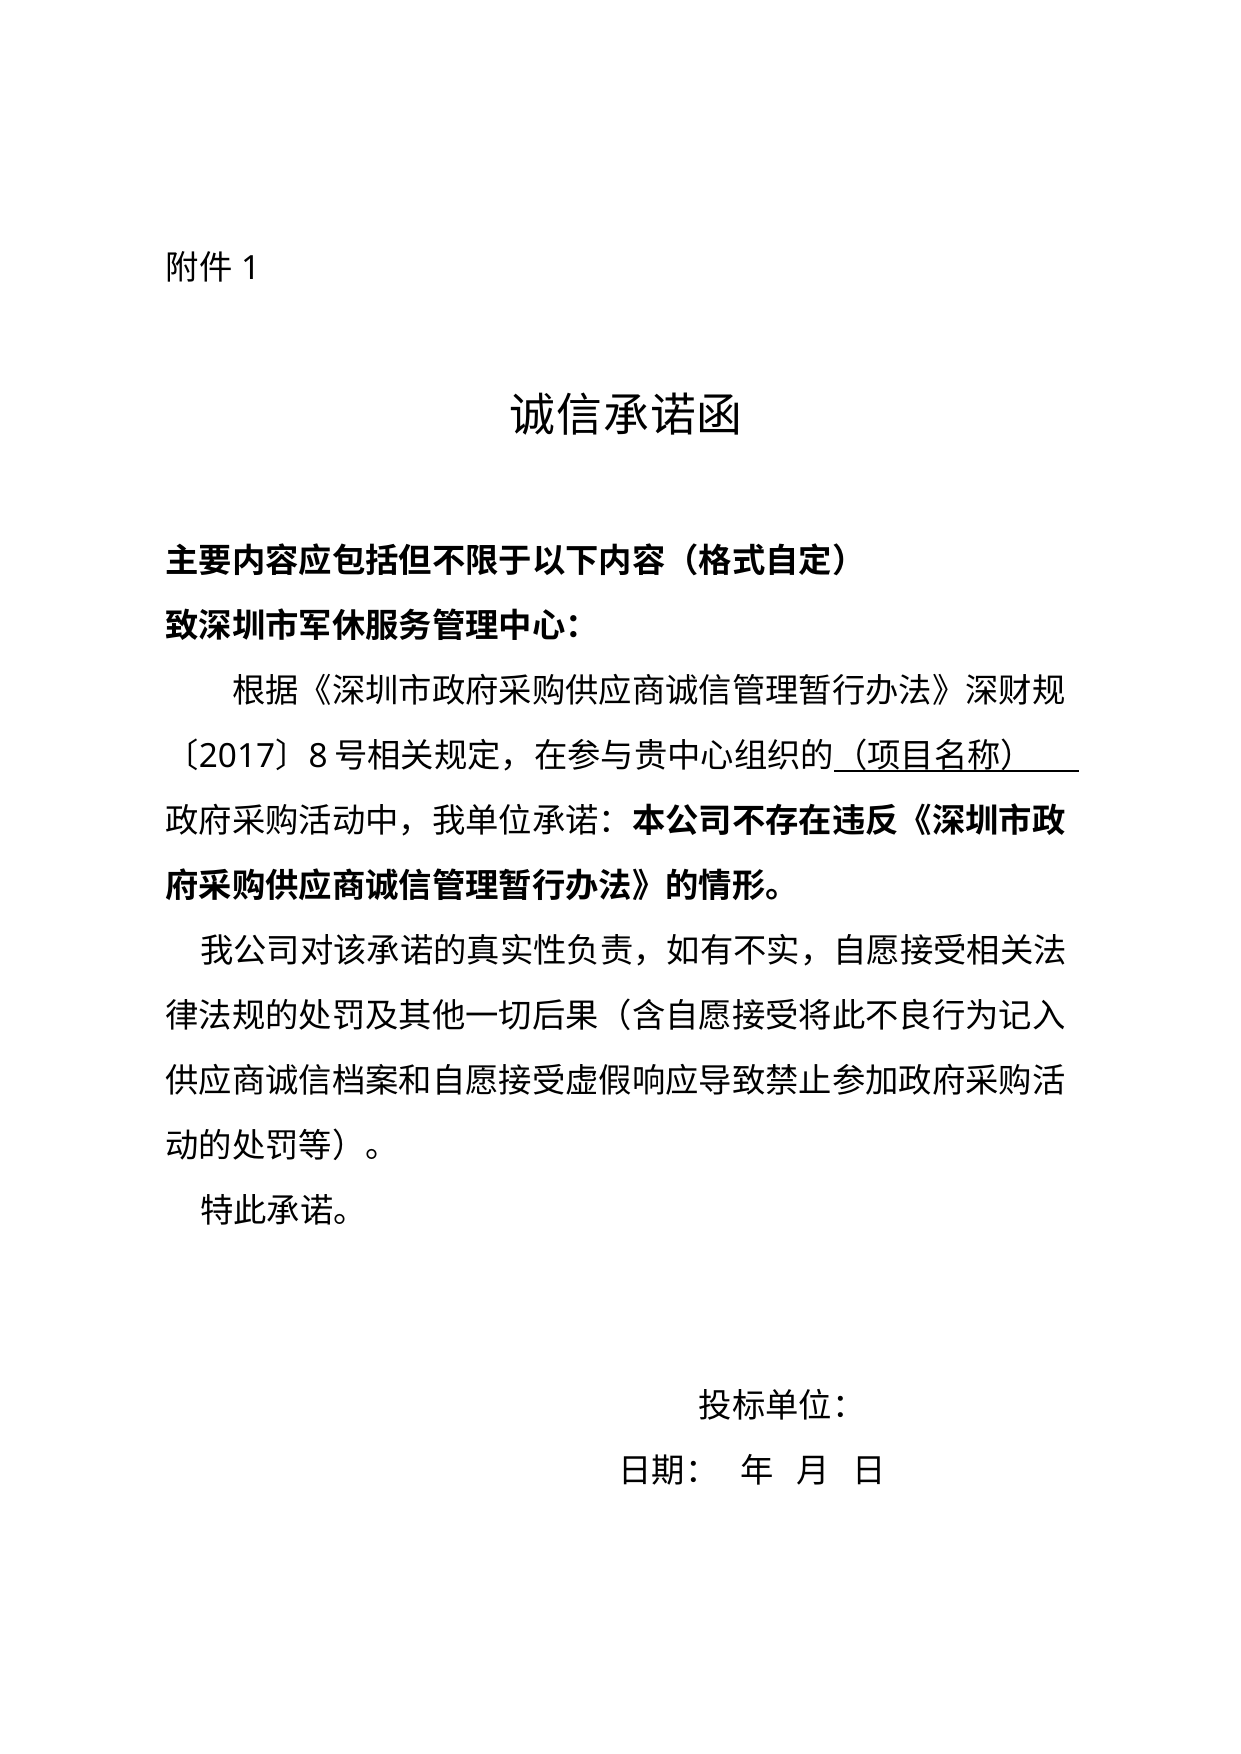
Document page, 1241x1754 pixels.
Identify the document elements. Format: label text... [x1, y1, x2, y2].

text 致深圳市军休服务管理中心： [165, 590, 1087, 655]
text 日期： 年 月 日 [165, 1435, 1087, 1500]
text 我公司对该承诺的真实性负责，如有不实，自愿接受相关法律法规的处罚及其他一切后果（含自愿接受将此不良行为记入供应商诚信档案和自愿接受虚假响应导致禁止参加政府采购活动的处罚等）。 [165, 915, 1087, 1175]
text 附件1 [165, 233, 1087, 298]
text 主要内容应包括但不限于以下内容（格式自定） [165, 525, 1087, 590]
text 诚信承诺函 [165, 363, 1087, 460]
text 特此承诺。 [165, 1175, 1087, 1240]
text 投标单位： [165, 1370, 1087, 1435]
text 根据《深圳市政府采购供应商诚信管理暂行办法》深财规〔2017〕8号相关规定，在参与贵中心组织的（项目名称） 政府采购活动中，我单位承诺：本公司不存在违反《深圳市政府采购供应商诚信管理暂行办法》的情形。 [165, 655, 1087, 915]
